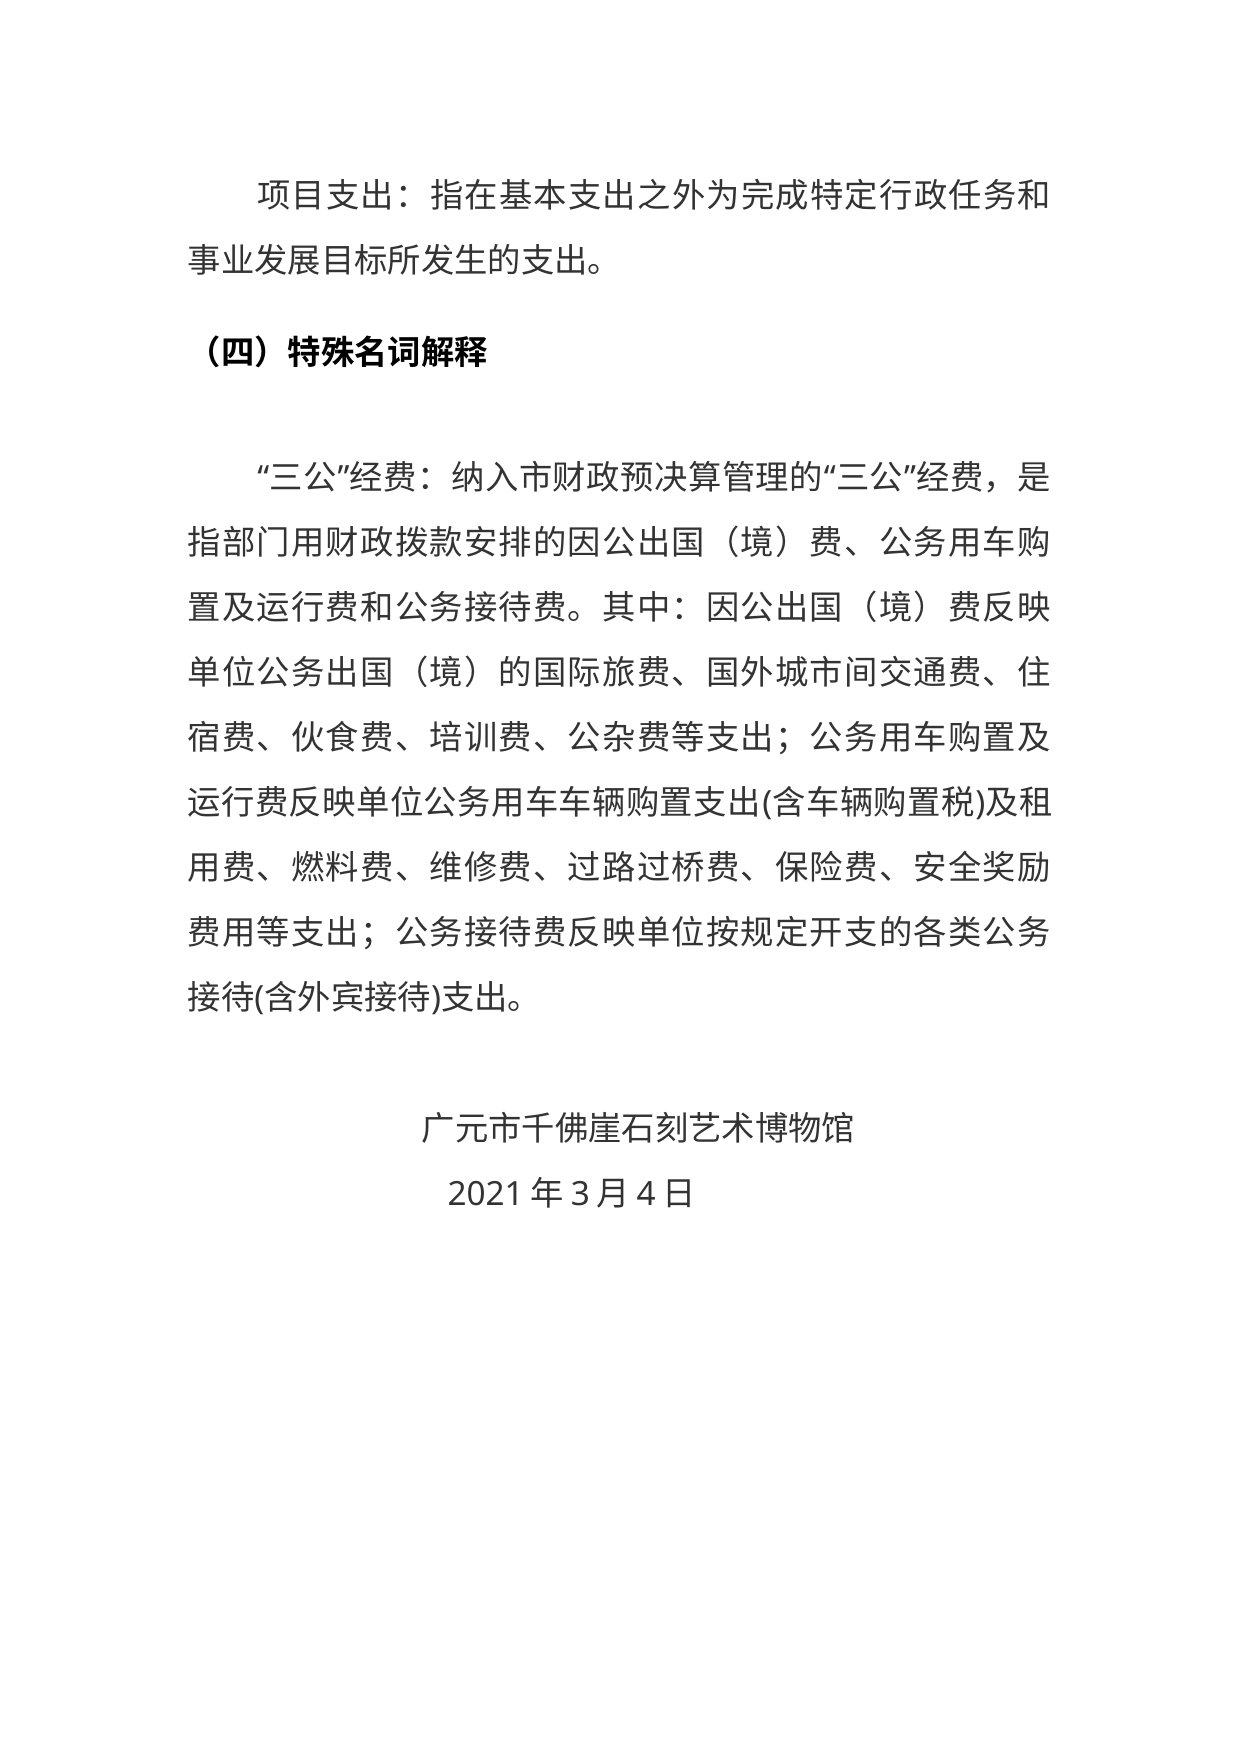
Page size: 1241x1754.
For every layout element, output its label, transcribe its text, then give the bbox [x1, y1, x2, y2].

text 广元市千佛崖石刻艺术博物馆 [187, 1094, 1053, 1159]
text 项目支出：指在基本支出之外为完成特定行政任务和事业发展目标所发生的支出。 [187, 162, 1053, 292]
subtitle （四）特殊名词解释 [187, 319, 1053, 384]
text 2021年3月4日 [187, 1159, 1053, 1224]
text “三公”经费：纳入市财政预决算管理的“三公”经费，是指部门用财政拨款安排的因公出国（境）费、公务用车购置及运行费和公务接待费。其中：因公出国（境）费反映单位公务出国（境）的国际旅费、国外城市间交通费、住宿费、伙食费、培训费、公杂费等支出；公务用车购置及运行费反映单位公务用车车辆购置支出(含车辆购置税)及租用费、燃料费、维修费、过路过桥费、保险费、安全奖励费用等支出；公务接待费反映单位按规定开支的各类公务接待(含外宾接待)支出。 [187, 444, 1053, 1029]
